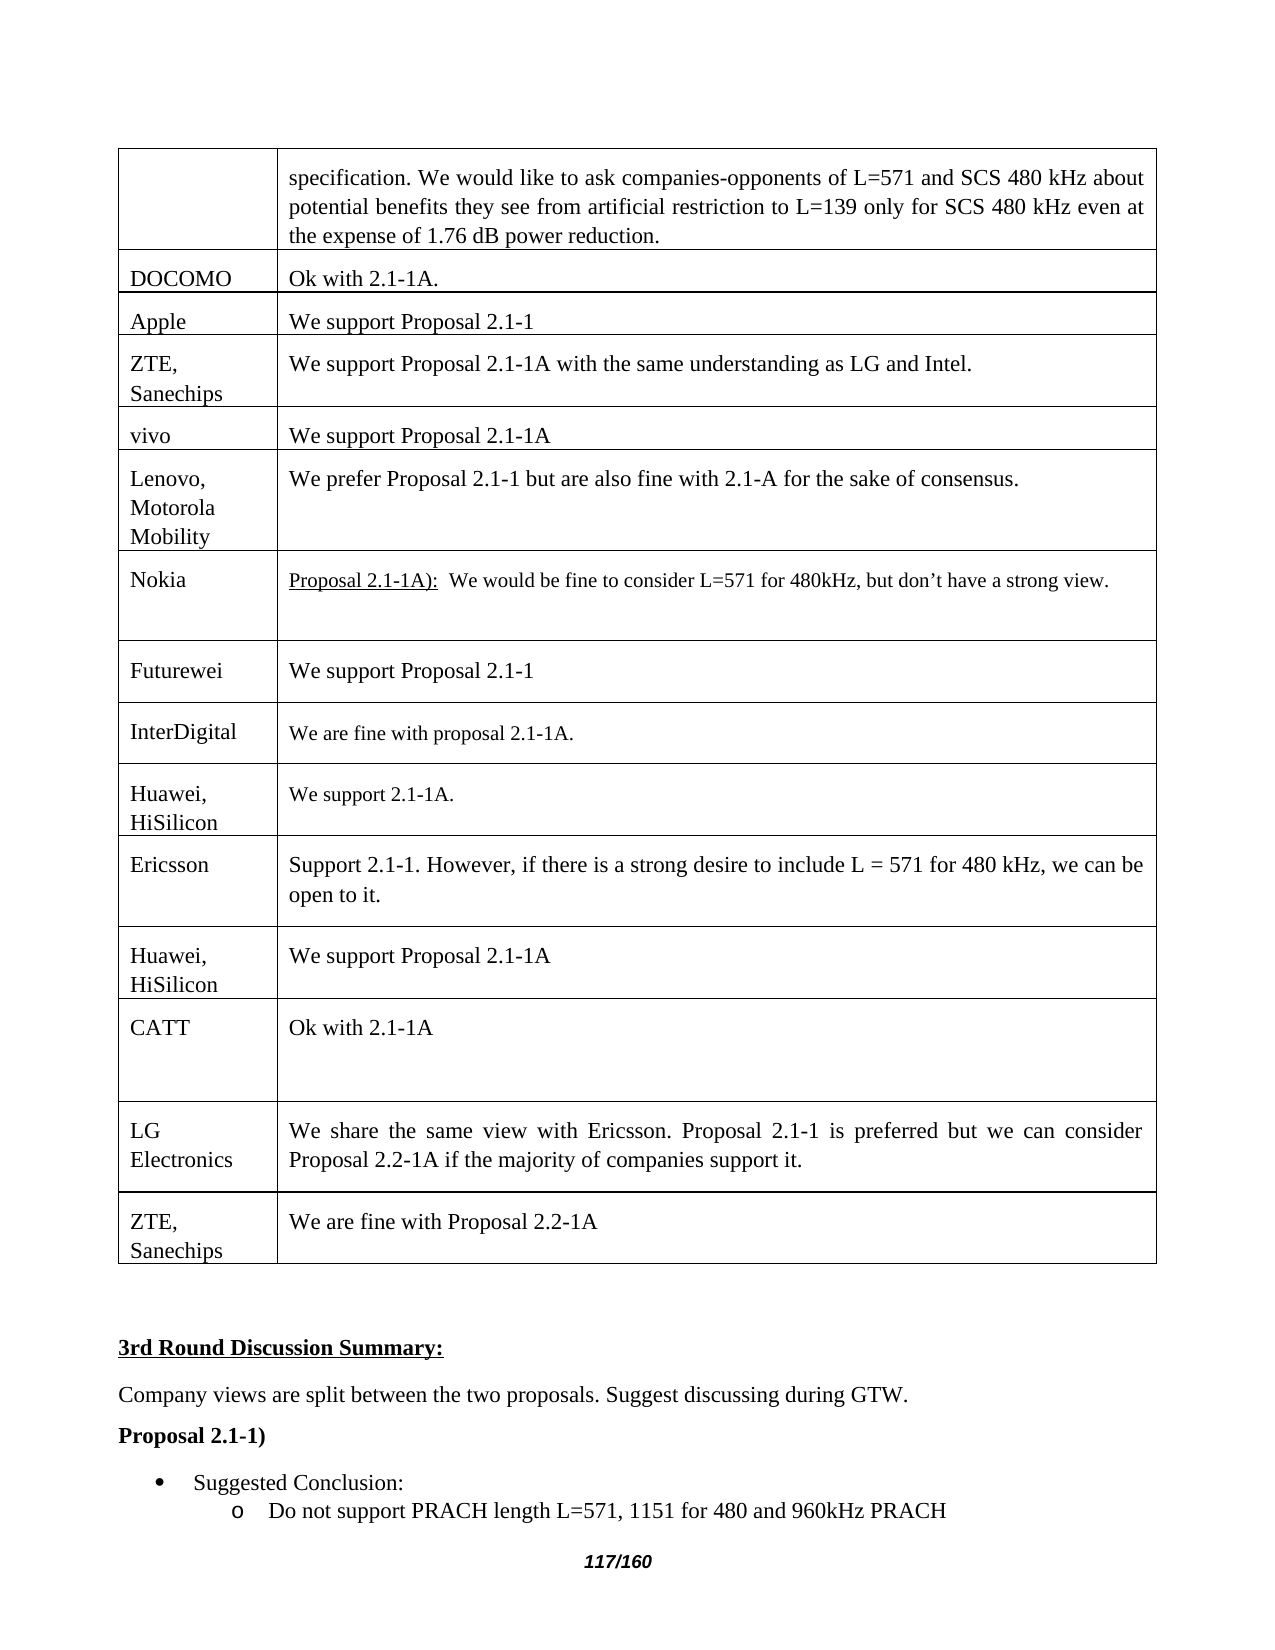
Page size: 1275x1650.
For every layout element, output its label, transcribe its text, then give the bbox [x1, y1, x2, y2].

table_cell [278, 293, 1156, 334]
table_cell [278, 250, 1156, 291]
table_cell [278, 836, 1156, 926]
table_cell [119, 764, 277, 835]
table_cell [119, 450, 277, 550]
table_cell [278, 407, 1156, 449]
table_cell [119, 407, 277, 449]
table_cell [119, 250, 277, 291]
subtitle Proposal 2.1-1) [118, 1422, 1157, 1448]
list Suggested Conclusion: [156, 1469, 1157, 1495]
text Company views are split between the two proposals. Suggest discussing during GTW. [118, 1381, 1157, 1407]
subtitle 3rd Round Discussion Summary: [118, 1334, 1157, 1360]
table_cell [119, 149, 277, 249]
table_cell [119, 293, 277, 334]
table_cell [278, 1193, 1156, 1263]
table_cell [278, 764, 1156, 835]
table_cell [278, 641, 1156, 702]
list Do not support PRACH length L=571, 1151 for 480 and 960kHz PRACH [231, 1497, 1157, 1526]
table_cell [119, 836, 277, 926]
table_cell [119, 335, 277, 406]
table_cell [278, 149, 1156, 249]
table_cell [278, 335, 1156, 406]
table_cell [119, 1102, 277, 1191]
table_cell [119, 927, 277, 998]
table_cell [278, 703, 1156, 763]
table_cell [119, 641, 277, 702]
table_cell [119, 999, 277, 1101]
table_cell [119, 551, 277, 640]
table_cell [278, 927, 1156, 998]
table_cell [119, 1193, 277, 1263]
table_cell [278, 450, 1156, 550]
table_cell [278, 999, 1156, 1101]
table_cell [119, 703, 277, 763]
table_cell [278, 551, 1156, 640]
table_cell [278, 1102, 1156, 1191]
